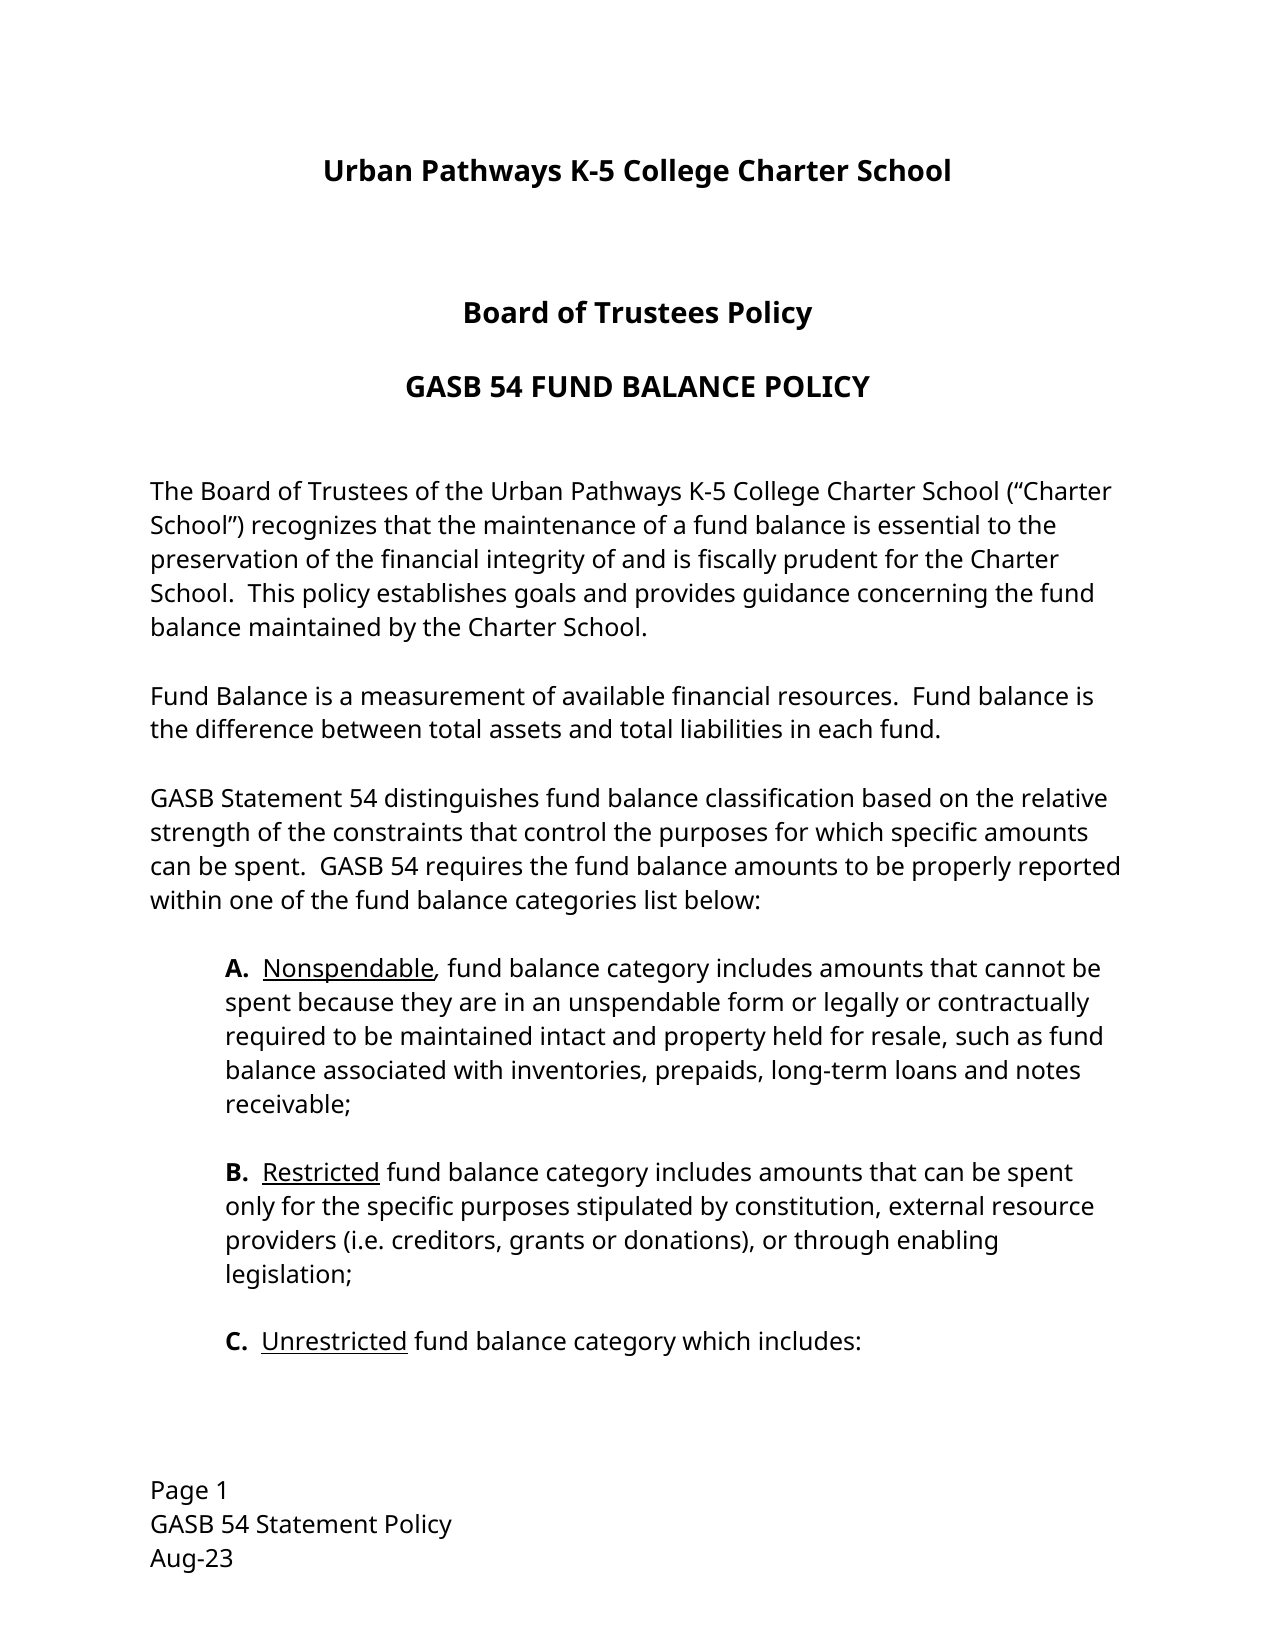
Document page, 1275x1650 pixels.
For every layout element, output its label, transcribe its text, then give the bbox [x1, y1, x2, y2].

text Fund Balance is a measurement of available financial resources. Fund balance is the difference between total assets and total liabilities in each fund. [150, 678, 1125, 746]
text Board of Trustees Policy [150, 292, 1125, 332]
text The Board of Trustees of the Urban Pathways K-5 College Charter School (“Charter School”) recognizes that the maintenance of a fund balance is essential to the preservation of the financial integrity of and is fiscally prudent for the Charter School. This policy establishes goals and provides guidance concerning the fund balance maintained by the Charter School. [150, 474, 1125, 644]
text Urban Pathways K-5 College Charter School [150, 150, 1125, 218]
text GASB Statement 54 distinguishes fund balance classification based on the relative strength of the constraints that control the purposes for which specific amounts can be spent. GASB 54 requires the fund balance amounts to be properly reported within one of the fund balance categories list below: [150, 780, 1125, 917]
text B. Restricted fund balance category includes amounts that can be spent only for the specific purposes stipulated by constitution, external resource providers (i.e. creditors, grants or donations), or through enabling legislation; [225, 1154, 1125, 1291]
text A. Nonspendable, fund balance category includes amounts that cannot be spent because they are in an unspendable form or legally or contractually required to be maintained intact and property held for resale, such as fund balance associated with inventories, prepaids, long-term loans and notes receivable; [225, 951, 1125, 1121]
text GASB 54 Fund Balance Policy [150, 366, 1125, 406]
text C. Unrestricted fund balance category which includes: [225, 1324, 1125, 1358]
